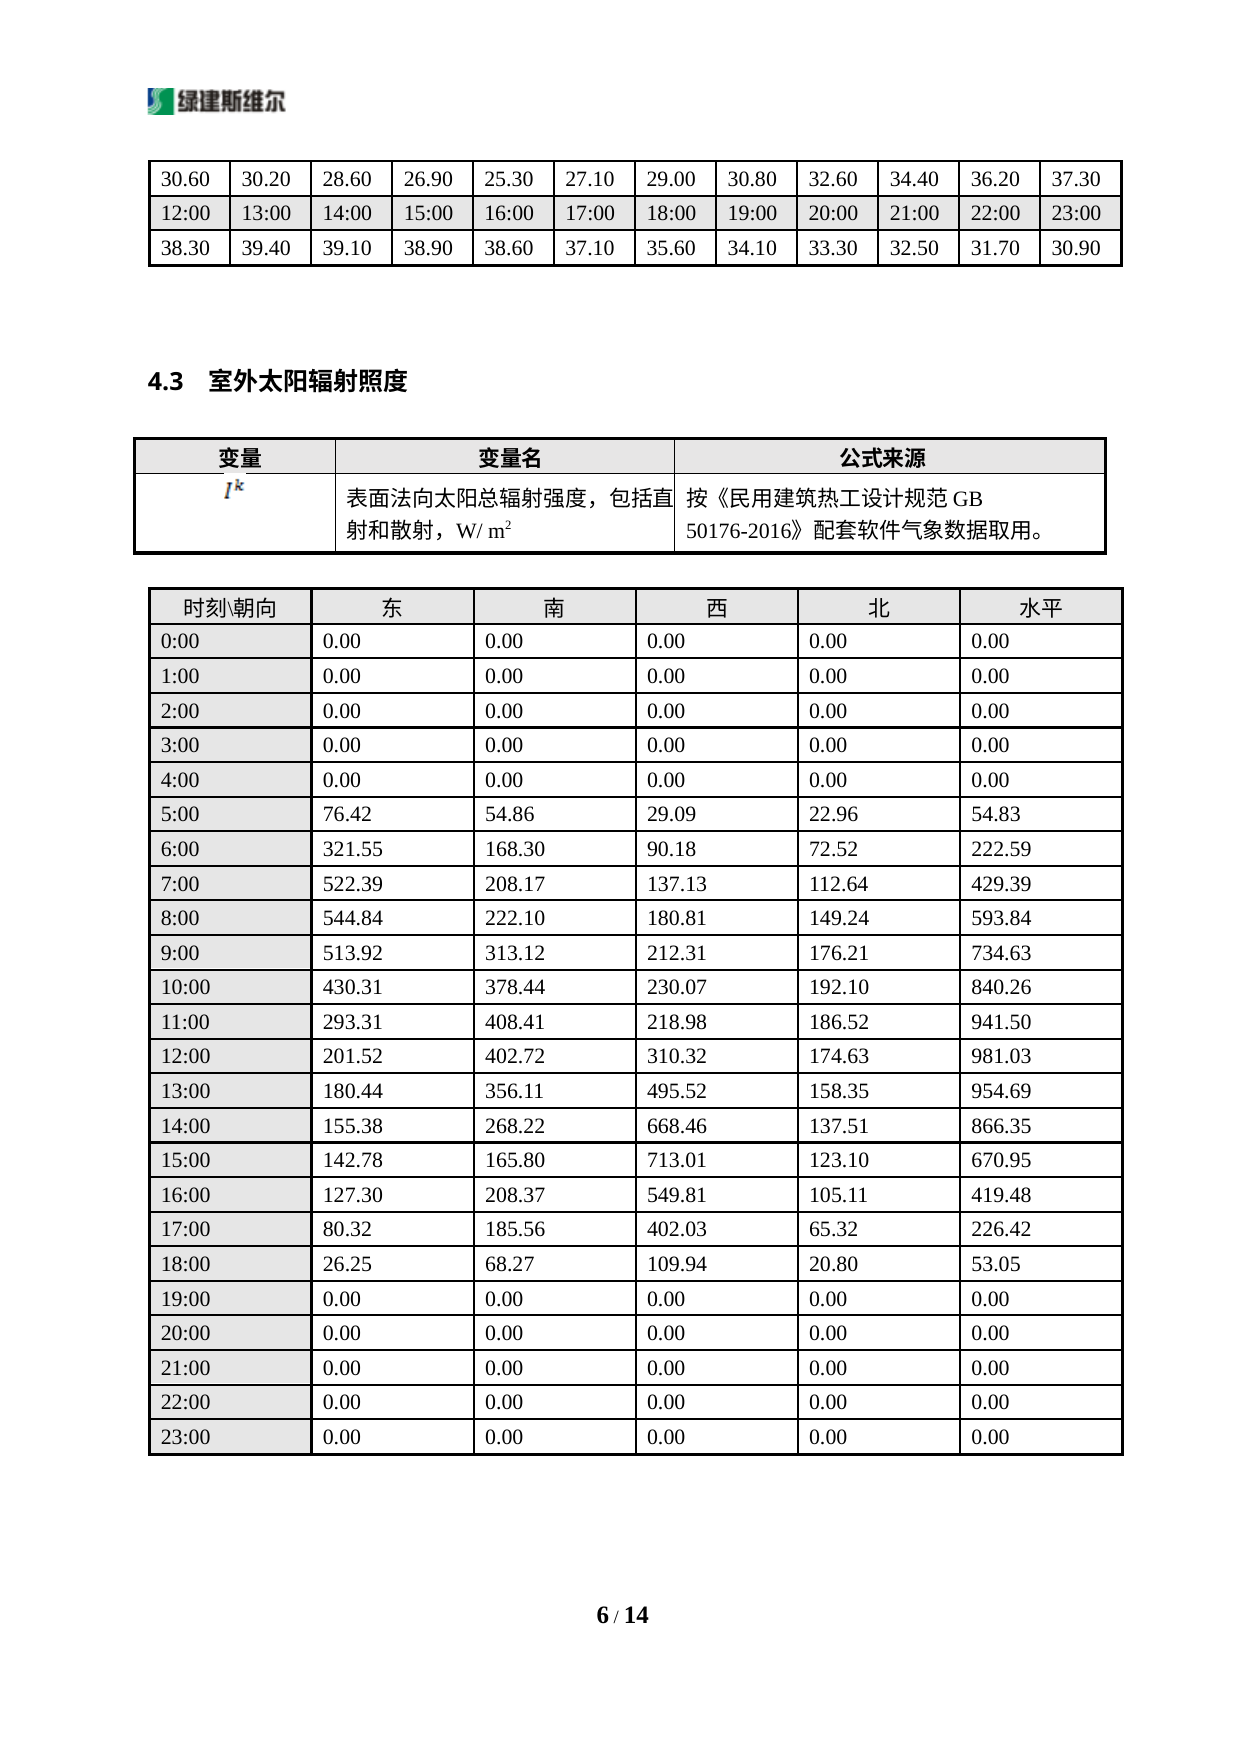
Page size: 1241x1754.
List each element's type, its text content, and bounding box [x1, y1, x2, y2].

table_header 变量 [136, 440, 335, 473]
table_cell 149.24 [799, 901, 959, 934]
table_cell 54.86 [475, 798, 635, 830]
table_cell 6:00 [151, 832, 310, 865]
table_cell 0.00 [961, 1351, 1121, 1383]
table_cell 32.60 [798, 162, 877, 195]
table_cell 18:00 [636, 197, 715, 229]
table_cell 176.21 [799, 936, 959, 968]
table_cell 0.00 [475, 1386, 635, 1418]
table_cell 0.00 [637, 729, 797, 761]
table_cell 419.48 [961, 1178, 1121, 1211]
table_cell 549.81 [637, 1178, 797, 1211]
table_cell 668.46 [637, 1109, 797, 1141]
table_cell 109.94 [637, 1247, 797, 1280]
table_cell 168.30 [475, 832, 635, 865]
table_cell 713.01 [637, 1144, 797, 1176]
table_cell 38.60 [474, 231, 553, 264]
table_cell 15:00 [151, 1144, 310, 1176]
table_cell 32.50 [879, 231, 958, 264]
table_header 水平 [961, 590, 1121, 623]
table_cell 0.00 [637, 1282, 797, 1314]
table_cell 35.60 [636, 231, 715, 264]
table_cell 0.00 [475, 1420, 635, 1453]
table_cell 513.92 [313, 936, 473, 968]
table_cell 321.55 [313, 832, 473, 865]
table_cell 表面法向太阳总辐射强度，包括直射和散射，W/ m2 [336, 474, 674, 551]
table_cell 30.60 [151, 162, 229, 195]
table_cell 174.63 [799, 1040, 959, 1072]
table_cell 21:00 [151, 1351, 310, 1383]
table_cell 76.42 [313, 798, 473, 830]
table_cell 230.07 [637, 971, 797, 1003]
table_cell 12:00 [151, 197, 229, 229]
table_cell 0.00 [799, 1420, 959, 1453]
table_cell 954.69 [961, 1074, 1121, 1107]
table_cell 0.00 [475, 659, 635, 692]
table_cell 734.63 [961, 936, 1121, 968]
table_cell 27.10 [555, 162, 634, 195]
table_cell 222.59 [961, 832, 1121, 865]
table_cell 670.95 [961, 1144, 1121, 1176]
table_cell 0.00 [475, 1316, 635, 1349]
table_cell 840.26 [961, 971, 1121, 1003]
table_cell 19:00 [151, 1282, 310, 1314]
table_cell 0.00 [313, 1420, 473, 1453]
table_cell [136, 474, 335, 551]
table_cell 0.00 [637, 1351, 797, 1383]
table_cell 7:00 [151, 867, 310, 899]
table_cell 15:00 [393, 197, 472, 229]
table_cell 408.41 [475, 1005, 635, 1038]
table_cell 13:00 [151, 1074, 310, 1107]
table_cell 0.00 [313, 694, 473, 726]
picture [224, 473, 246, 507]
table_cell 0.00 [799, 763, 959, 796]
table_cell 0.00 [961, 1420, 1121, 1453]
table_cell 180.44 [313, 1074, 473, 1107]
table_cell 0.00 [961, 729, 1121, 761]
table_cell 544.84 [313, 901, 473, 934]
table_cell 402.72 [475, 1040, 635, 1072]
table_cell 31.70 [960, 231, 1039, 264]
table_cell 137.13 [637, 867, 797, 899]
table_cell 0.00 [313, 1351, 473, 1383]
table_cell 313.12 [475, 936, 635, 968]
table_cell 222.10 [475, 901, 635, 934]
table_cell 0.00 [637, 659, 797, 692]
table_cell 429.39 [961, 867, 1121, 899]
table_cell 53.05 [961, 1247, 1121, 1280]
table_cell 941.50 [961, 1005, 1121, 1038]
table_cell 26.90 [393, 162, 472, 195]
table_cell 0.00 [637, 1420, 797, 1453]
table_cell 123.10 [799, 1144, 959, 1176]
table_cell 137.51 [799, 1109, 959, 1141]
table_cell 180.81 [637, 901, 797, 934]
table_cell 18:00 [151, 1247, 310, 1280]
table_cell 34.10 [717, 231, 796, 264]
table_cell 14:00 [151, 1109, 310, 1141]
table_header 西 [637, 590, 797, 623]
table_cell 30.90 [1041, 231, 1120, 264]
picture [147, 88, 289, 115]
table_cell 0.00 [475, 1351, 635, 1383]
table_cell 165.80 [475, 1144, 635, 1176]
table_cell 22.96 [799, 798, 959, 830]
table_cell 0.00 [961, 694, 1121, 726]
table_cell 0.00 [799, 729, 959, 761]
table_header 南 [475, 590, 635, 623]
table_cell 23:00 [1041, 197, 1120, 229]
table_cell 0.00 [799, 1386, 959, 1418]
table_cell 268.22 [475, 1109, 635, 1141]
table_cell 0.00 [313, 625, 473, 657]
table_header 时刻\朝向 [151, 590, 310, 623]
table_header 北 [799, 590, 959, 623]
table_cell 3:00 [151, 729, 310, 761]
table_cell 0.00 [799, 1316, 959, 1349]
table_cell 0.00 [313, 1282, 473, 1314]
table_cell 0.00 [313, 1386, 473, 1418]
table_cell 0.00 [475, 763, 635, 796]
table_cell 10:00 [151, 971, 310, 1003]
table_cell 28.60 [312, 162, 391, 195]
table_cell 0.00 [961, 1316, 1121, 1349]
table_cell 22:00 [960, 197, 1039, 229]
table_cell 12:00 [151, 1040, 310, 1072]
table_cell 0.00 [961, 1282, 1121, 1314]
table_cell 90.18 [637, 832, 797, 865]
table_cell 0.00 [313, 659, 473, 692]
table_cell 0.00 [313, 729, 473, 761]
table_cell 185.56 [475, 1213, 635, 1245]
table_cell 981.03 [961, 1040, 1121, 1072]
table_cell 127.30 [313, 1178, 473, 1211]
table_cell 80.32 [313, 1213, 473, 1245]
table_cell 34.40 [879, 162, 958, 195]
table_cell 0.00 [799, 659, 959, 692]
table_cell 0.00 [475, 1282, 635, 1314]
table_cell 13:00 [231, 197, 310, 229]
table_cell 0.00 [799, 1351, 959, 1383]
table_cell 226.42 [961, 1213, 1121, 1245]
table_cell 186.52 [799, 1005, 959, 1038]
table_cell 0.00 [961, 763, 1121, 796]
table_cell 68.27 [475, 1247, 635, 1280]
table_cell 495.52 [637, 1074, 797, 1107]
table_cell 0.00 [961, 659, 1121, 692]
table_cell 25.30 [474, 162, 553, 195]
table_cell 310.32 [637, 1040, 797, 1072]
table_cell 16:00 [151, 1178, 310, 1211]
table_cell 0.00 [961, 625, 1121, 657]
table_cell 29.00 [636, 162, 715, 195]
table_cell 26.25 [313, 1247, 473, 1280]
table_header 公式来源 [675, 440, 1104, 473]
table_cell 5:00 [151, 798, 310, 830]
table_cell 0.00 [637, 1386, 797, 1418]
table_cell 0.00 [475, 694, 635, 726]
table_cell 38.30 [151, 231, 229, 264]
table_cell 39.40 [231, 231, 310, 264]
table_cell 0.00 [637, 625, 797, 657]
table_cell 23:00 [151, 1420, 310, 1453]
table_cell 0.00 [637, 694, 797, 726]
table_cell 39.10 [312, 231, 391, 264]
table_cell 38.90 [393, 231, 472, 264]
table_cell 20:00 [798, 197, 877, 229]
table_cell 36.20 [960, 162, 1039, 195]
table_cell 0.00 [637, 763, 797, 796]
table_cell 22:00 [151, 1386, 310, 1418]
table_cell 20.80 [799, 1247, 959, 1280]
table_cell 17:00 [151, 1213, 310, 1245]
table_cell 0:00 [151, 625, 310, 657]
table_cell 0.00 [637, 1316, 797, 1349]
table_cell 2:00 [151, 694, 310, 726]
table_cell 33.30 [798, 231, 877, 264]
table_cell 356.11 [475, 1074, 635, 1107]
subtitle 室外太阳辐射照度 [148, 347, 1092, 412]
table_cell 54.83 [961, 798, 1121, 830]
table_header 东 [313, 590, 473, 623]
table_cell 212.31 [637, 936, 797, 968]
table_cell 201.52 [313, 1040, 473, 1072]
table_cell 16:00 [474, 197, 553, 229]
table_cell 0.00 [961, 1386, 1121, 1418]
table_cell 0.00 [799, 1282, 959, 1314]
table_cell 29.09 [637, 798, 797, 830]
table_cell 1:00 [151, 659, 310, 692]
table_cell 208.17 [475, 867, 635, 899]
table_cell 112.64 [799, 867, 959, 899]
table_cell 0.00 [799, 625, 959, 657]
table_cell 208.37 [475, 1178, 635, 1211]
table_cell 218.98 [637, 1005, 797, 1038]
table_cell 0.00 [475, 729, 635, 761]
table_cell 20:00 [151, 1316, 310, 1349]
table_cell 158.35 [799, 1074, 959, 1107]
table_cell 155.38 [313, 1109, 473, 1141]
table_cell 192.10 [799, 971, 959, 1003]
table_cell 0.00 [313, 1316, 473, 1349]
table_cell 0.00 [475, 625, 635, 657]
table_cell 0.00 [313, 763, 473, 796]
table_header 变量名 [336, 440, 674, 473]
table_cell 17:00 [555, 197, 634, 229]
table_cell 37.30 [1041, 162, 1120, 195]
table_cell 37.10 [555, 231, 634, 264]
table_cell 11:00 [151, 1005, 310, 1038]
table_cell 14:00 [312, 197, 391, 229]
table_cell 8:00 [151, 901, 310, 934]
table_cell 293.31 [313, 1005, 473, 1038]
table_cell 30.20 [231, 162, 310, 195]
table_cell 按《民用建筑热工设计规范GB 50176-2016》配套软件气象数据取用。 [675, 474, 1104, 551]
table_cell 593.84 [961, 901, 1121, 934]
table_cell 402.03 [637, 1213, 797, 1245]
table_cell 430.31 [313, 971, 473, 1003]
table_cell 21:00 [879, 197, 958, 229]
table_cell 30.80 [717, 162, 796, 195]
table_cell 105.11 [799, 1178, 959, 1211]
table_cell 9:00 [151, 936, 310, 968]
table_cell 4:00 [151, 763, 310, 796]
table_cell 378.44 [475, 971, 635, 1003]
table_cell 72.52 [799, 832, 959, 865]
table_cell 0.00 [799, 694, 959, 726]
table_cell 142.78 [313, 1144, 473, 1176]
table_cell 19:00 [717, 197, 796, 229]
table_cell 866.35 [961, 1109, 1121, 1141]
table_cell 65.32 [799, 1213, 959, 1245]
table_cell 522.39 [313, 867, 473, 899]
